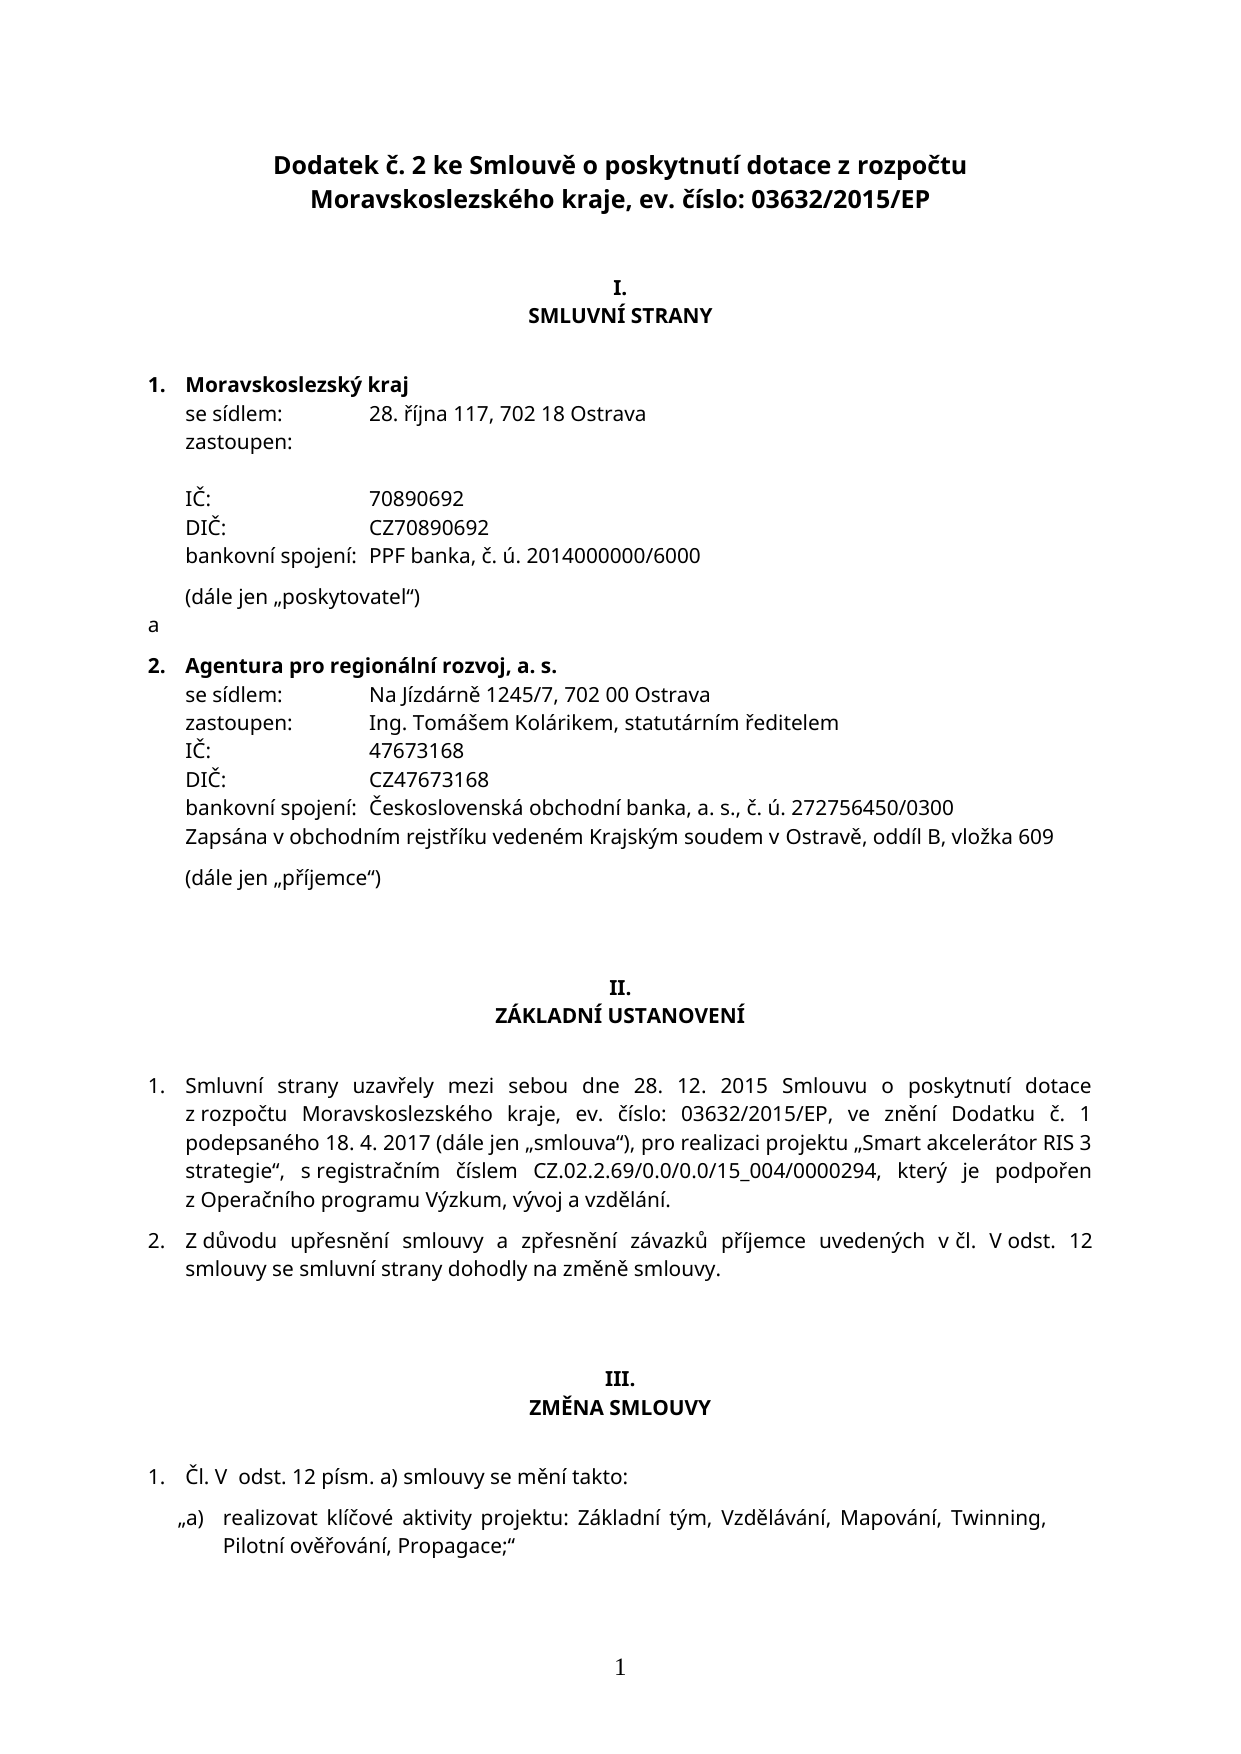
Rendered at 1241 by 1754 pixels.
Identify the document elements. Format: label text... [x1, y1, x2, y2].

subtitle SMLUVNÍ STRANY [148, 301, 1093, 329]
text DIČ: CZ70890692 [185, 513, 1093, 541]
text Zapsána v obchodním rejstříku vedeném Krajským soudem v Ostravě, oddíl B, vložka 609 [185, 822, 1093, 850]
text bankovní spojení: PPF banka, č. ú. 2014000000/6000 [185, 541, 1093, 569]
text „a) realizovat klíčové aktivity projektu: Základní tým, Vzdělávání, Mapování, Twinning, Pilotní ověřování, Propagace;“ [177, 1503, 1048, 1560]
text zastoupen: [185, 427, 1093, 456]
subtitle Moravskoslezský kraj [148, 370, 1093, 399]
text ZMĚNA SMLOUVY [148, 1393, 1093, 1421]
text (dále jen „příjemce“) [185, 863, 1093, 891]
text se sídlem: Na Jízdárně 1245/7, 702 00 Ostrava [185, 680, 1093, 708]
text IČ: [185, 484, 1093, 513]
text zastoupen: Ing. Tomášem Kolárikem, statutárním ředitelem [185, 708, 1093, 737]
text DIČ: CZ47673168 [148, 765, 1093, 793]
text I. [148, 273, 1093, 301]
text IČ: 47673168 [185, 737, 1093, 765]
text a [148, 610, 1093, 639]
text se sídlem: 7, 702 18 Ostrava [185, 399, 1093, 427]
list Smluvní strany uzavřely mezi sebou dne 28. 12. 2015 Smlouvu o poskytnutí dotace z rozpočtu Moravskoslezského kraje, ev. číslo: 03632/2015/EP, ve znění Dodatku č. 1 podepsaného 18. 4. 2017 (dále jen „smlouva“), pro realizaci projektu „Smart akcelerátor RIS 3 strategie“, s registračním číslem CZ.02.2.69/0.0/0.0/15_004/0000294, který je podpořen z Operačního programu Výzkum, vývoj a vzdělání. [148, 1071, 1093, 1213]
text III. [148, 1364, 1093, 1393]
text Dodatek č. 2 ke Smlouvě o poskytnutí dotace z rozpočtu Moravskoslezského kraje, ev. číslo: 03632/2015/EP [148, 148, 1093, 216]
list Čl. V odst. 12 písm. a) smlouvy se mění takto: [148, 1462, 1093, 1491]
text (dále jen „poskytovatel“) [185, 582, 1093, 610]
text ZÁKLADNÍ USTANOVENÍ [148, 1002, 1093, 1030]
list Z důvodu upřesnění smlouvy a zpřesnění závazků příjemce uvedených v čl. V odst. 12 smlouvy se smluvní strany dohodly na změně smlouvy. [148, 1226, 1093, 1283]
text bankovní spojení: Československá obchodní banka, a. s., č. ú. 272756450/0300 [185, 793, 1093, 822]
text II. [148, 973, 1093, 1002]
subtitle Agentura pro regionální rozvoj, a. s. [148, 651, 1093, 680]
